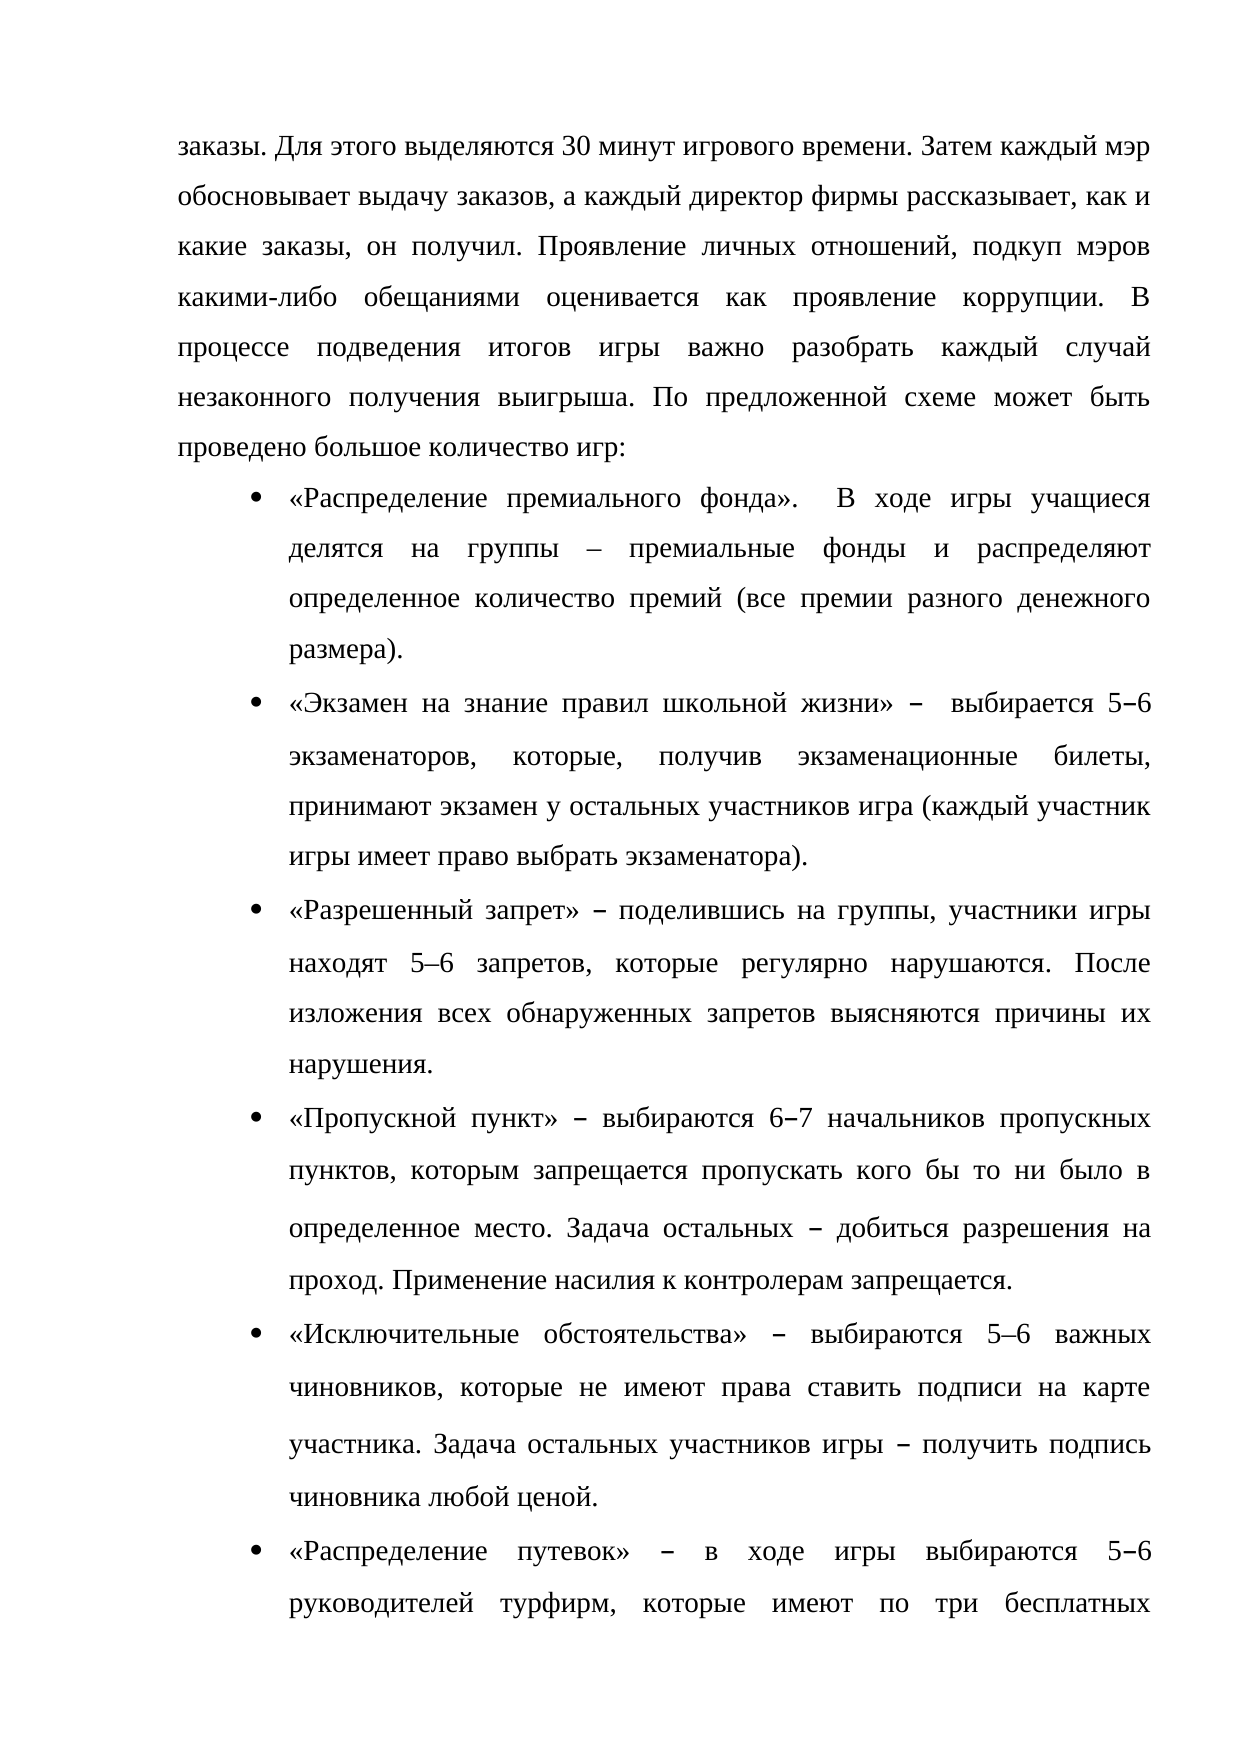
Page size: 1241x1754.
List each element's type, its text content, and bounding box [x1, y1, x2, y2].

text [177, 128, 1152, 463]
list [251, 1529, 1152, 1619]
list «Исключительные обстоятельства» – выбираются 5–6 важных чиновников, которые не имеют права ставить подписи на карте участника. Задача остальных участников игры – получить подпись чиновника любой ценой. [251, 1313, 1152, 1512]
list «Пропускной пункт» – выбираются 6–7 начальников пропускных пунктов, которым запрещается пропускать кого бы то ни было в определенное место. Задача остальных – добиться разрешения на проход. Применение насилия к контролерам запрещается. [251, 1096, 1152, 1296]
list «Разрешенный запрет» – поделившись на группы, участники игры находят 5–6 запретов, которые регулярно нарушаются. После изложения всех обнаруженных запретов выясняются причины их нарушения. [251, 889, 1152, 1079]
list «Экзамен на знание правил школьной жизни» – выбирается 5–6 экзаменаторов, которые, получив экзаменационные билеты, принимают экзамен у остальных участников игра (каждый участник игры имеет право выбрать экзаменатора). [251, 681, 1152, 872]
list «Распределение премиального фонда». В ходе игры учащиеся делятся на группы – премиальные фонды и распределяют определенное количество премий (все премии разного денежного размера). [251, 480, 1152, 664]
